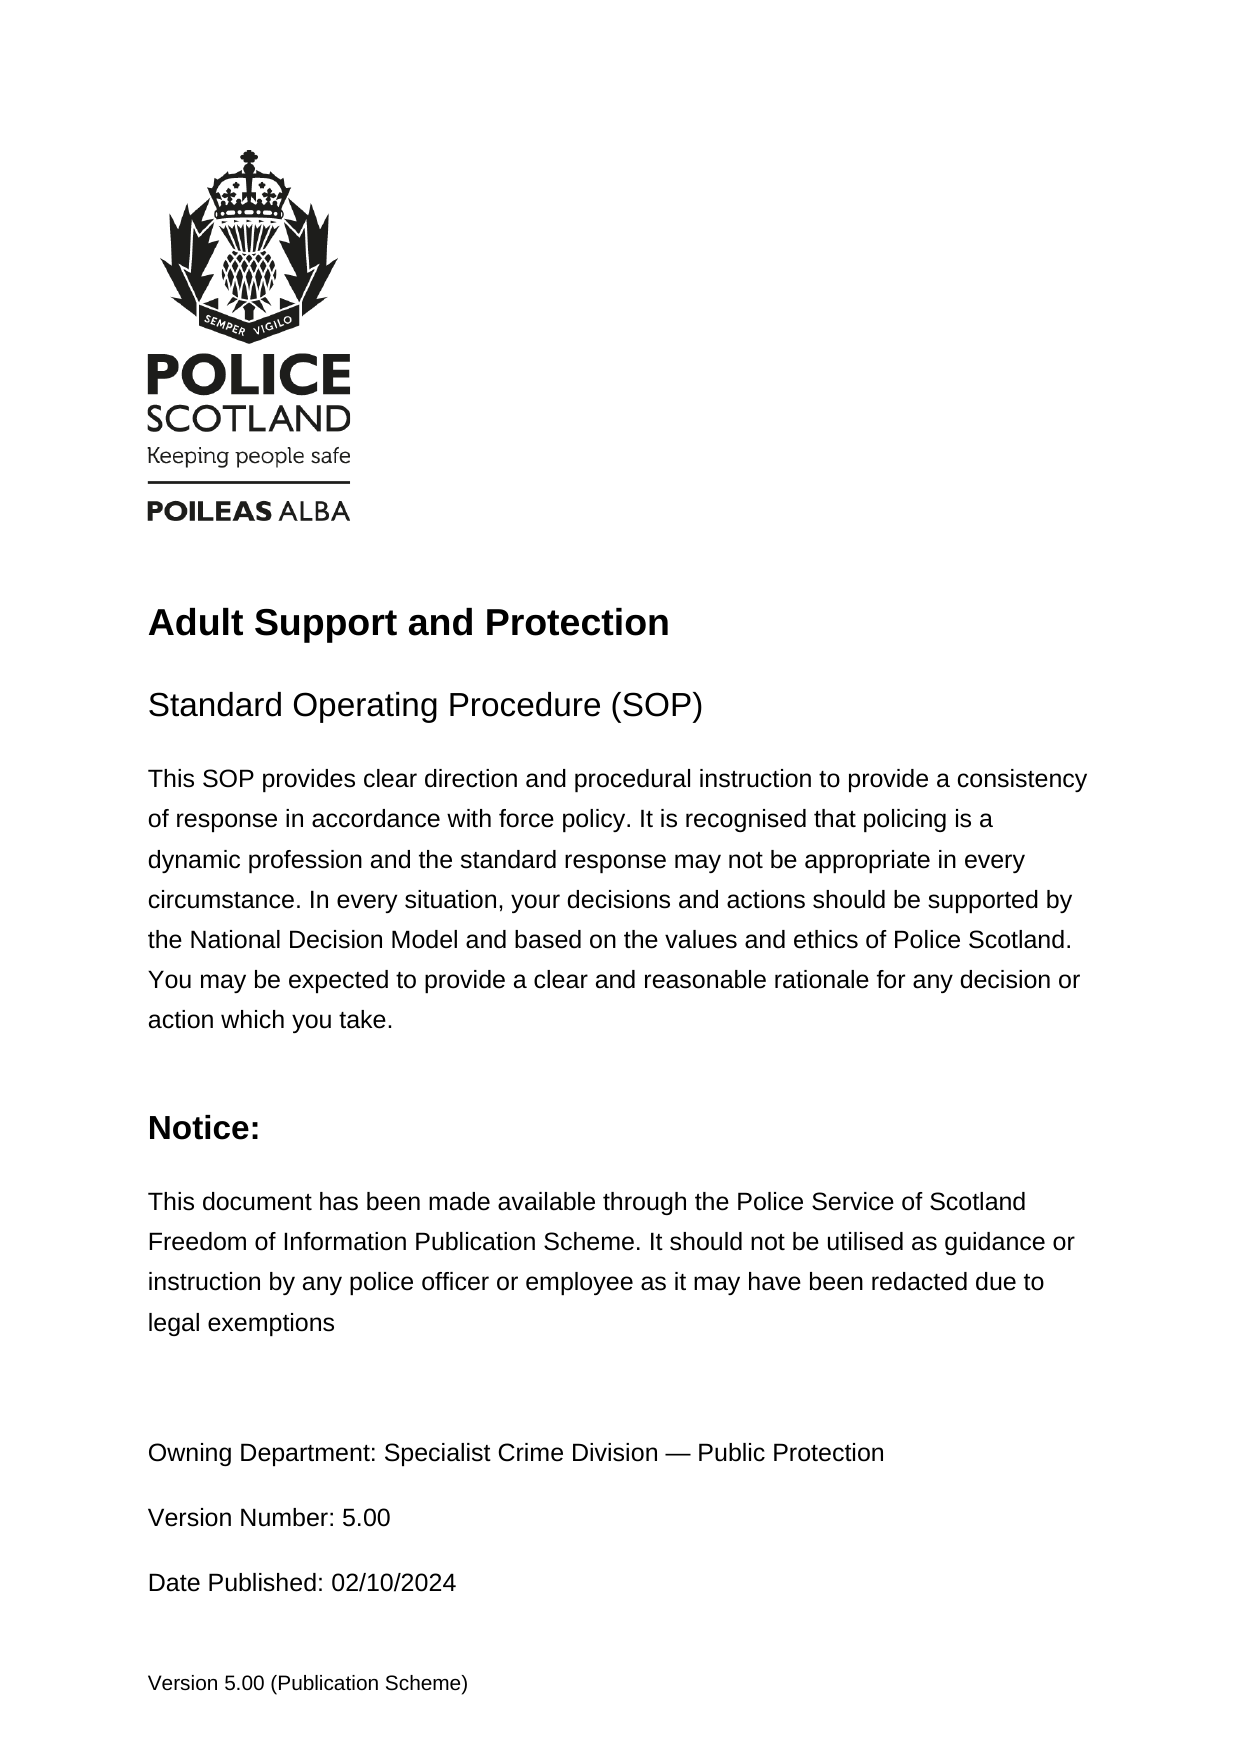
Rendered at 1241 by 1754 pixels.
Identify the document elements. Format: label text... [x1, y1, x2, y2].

text This SOP provides clear direction and procedural instruction to provide a consistency of response in accordance with force policy. It is recognised that policing is a dynamic profession and the standard response may not be appropriate in every circumstance. In every situation, your decisions and actions should be supported by the National Decision Model and based on the values and ethics of Police Scotland. You may be expected to provide a clear and reasonable rationale for any decision or action which you take. [148, 764, 1090, 1034]
text This document has been made available through the Police Service of Scotland Freedom of Information Publication Scheme. It should not be utilised as guidance or instruction by any police officer or employee as it may have been redacted due to legal exemptions [148, 1187, 1090, 1336]
text Owning Department: Specialist Crime Division — Public Protection [148, 1438, 1090, 1467]
text Date Published: 02/10/2024 [148, 1568, 1090, 1597]
text Version Number: 5.00 [148, 1503, 1090, 1532]
subtitle Notice: [148, 1108, 1090, 1147]
subtitle Adult Support and Protection [148, 600, 1090, 643]
picture [147, 150, 351, 521]
text Standard Operating Procedure (SOP) [148, 685, 1090, 724]
